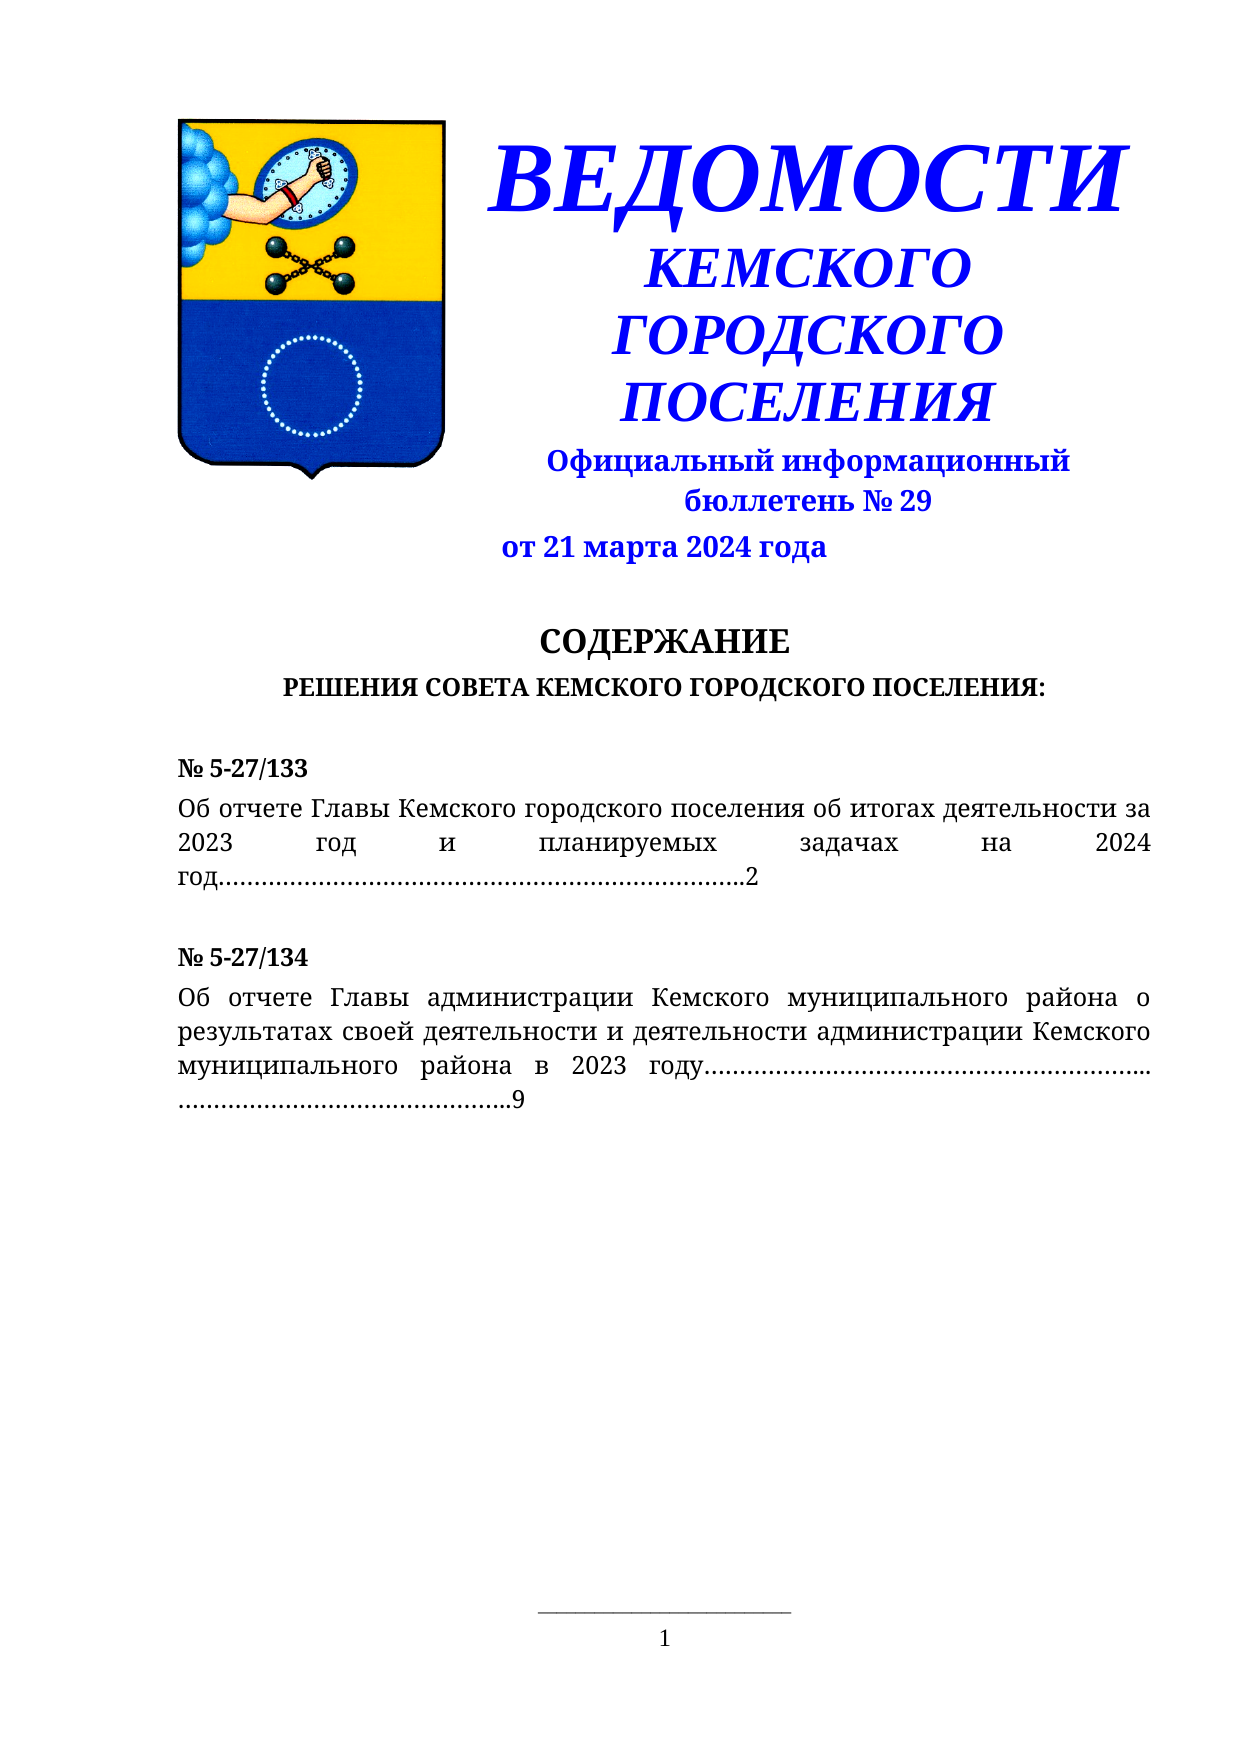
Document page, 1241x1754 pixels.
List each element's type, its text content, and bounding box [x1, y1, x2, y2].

text Официальный информационный бюллетень № 29 [177, 441, 1152, 520]
table_header № 5-27/133 Об отчете Главы Кемского городского поселения об итогах деятельности за 2023 год и планируемых задачах на 2024 год………………………………………………………………..2 № 5-27/134 Об отчете Главы администрации Кемского муниципального района о результатах своей деятельности и деятельности администрации Кемского муниципального района в 2023 году……………………………………………………... ………………………………………..9 [166, 750, 1163, 1566]
text ___________________________ [177, 1593, 1152, 1615]
text СОДЕРЖАНИЕ [177, 618, 1152, 663]
text от 21 марта 2024 года [177, 526, 1152, 566]
text ВЕДОМОСТИ КЕМСКОГО ГОРОДСКОГО ПОСЕЛЕНИЯ [446, 118, 1152, 434]
text РЕШЕНИЯ СОВЕТА КЕМСКОГО ГОРОДСКОГО ПОСЕЛЕНИЯ: [177, 670, 1152, 704]
